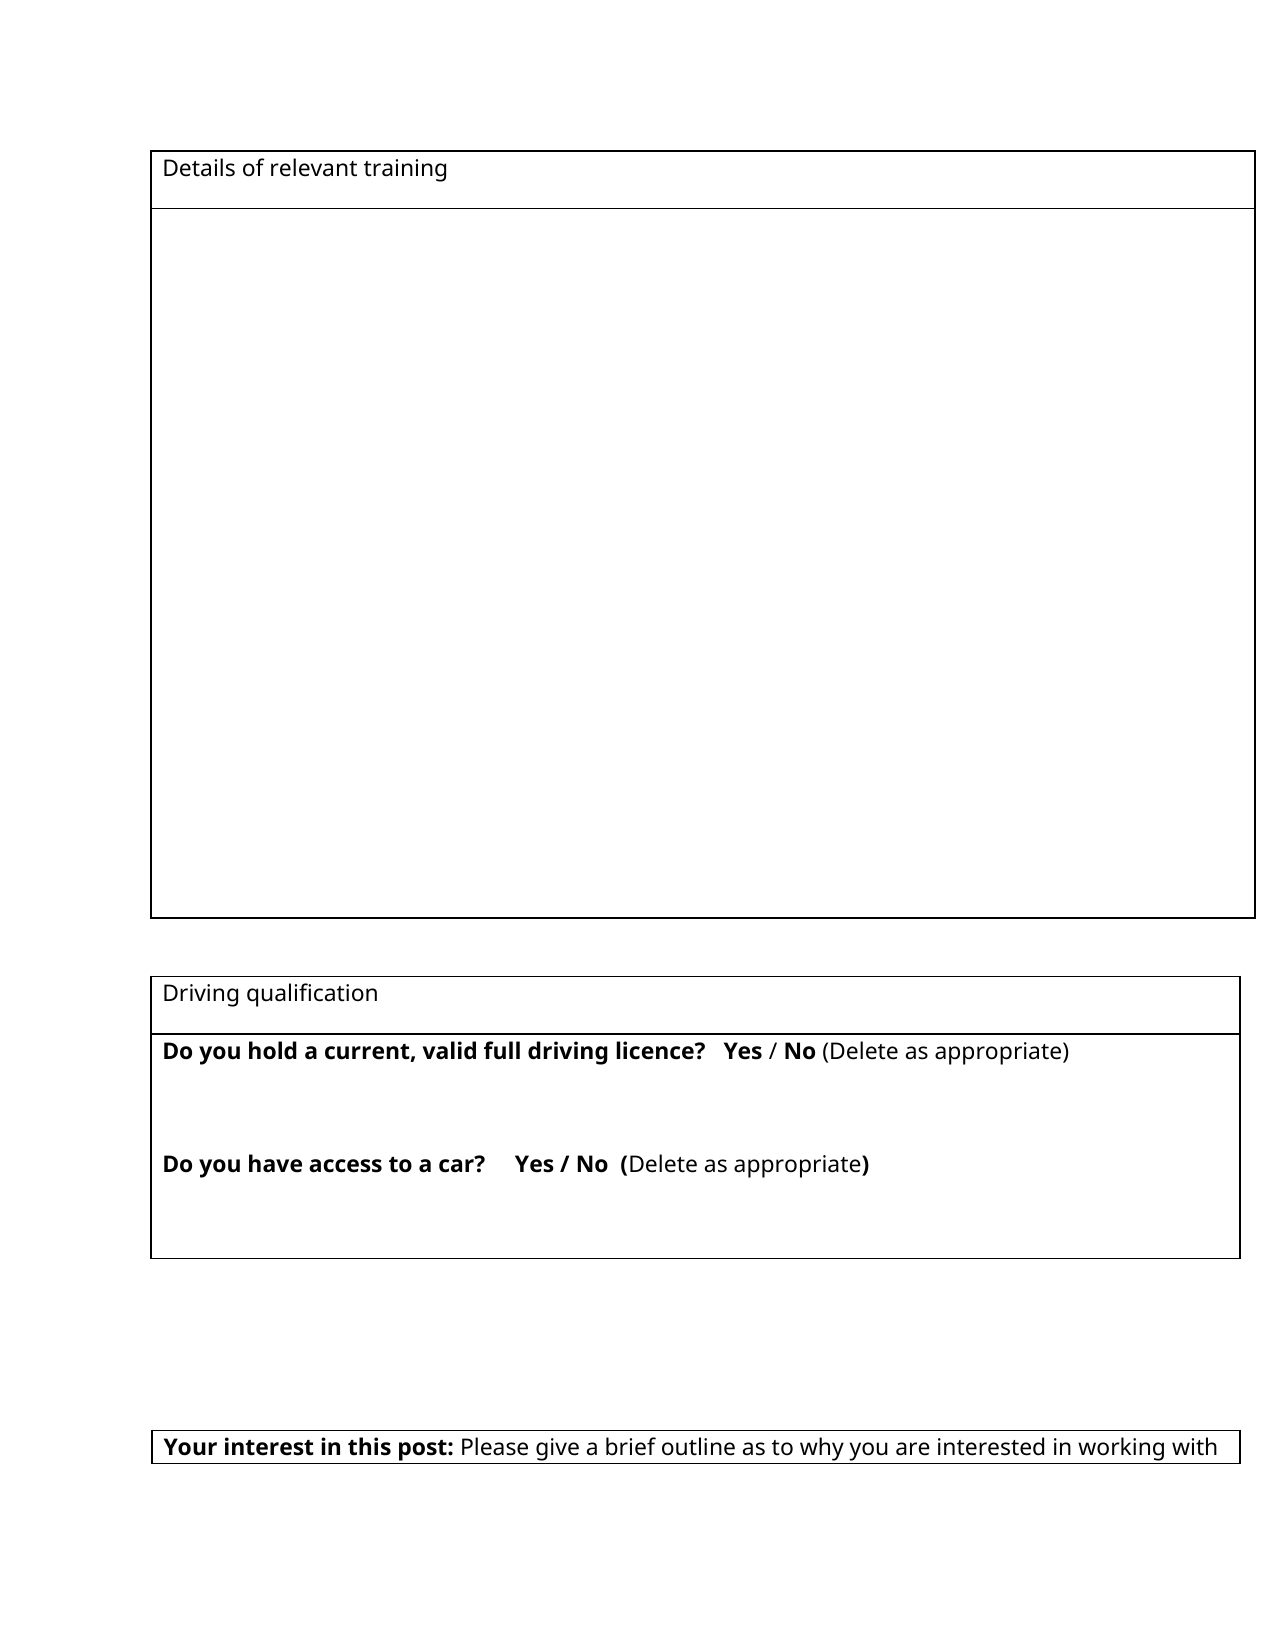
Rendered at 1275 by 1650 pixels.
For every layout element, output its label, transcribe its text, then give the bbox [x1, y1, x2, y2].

table_cell Do you hold a current, valid full driving licence? Yes / No (Delete as appropriate) Do you have access to a car? Yes / No (Delete as appropriate) [152, 1035, 1239, 1258]
table_header Driving qualification [152, 977, 1239, 1033]
table_cell [152, 209, 1254, 917]
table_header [153, 1431, 1239, 1462]
table_header Details of relevant training [152, 152, 1254, 207]
